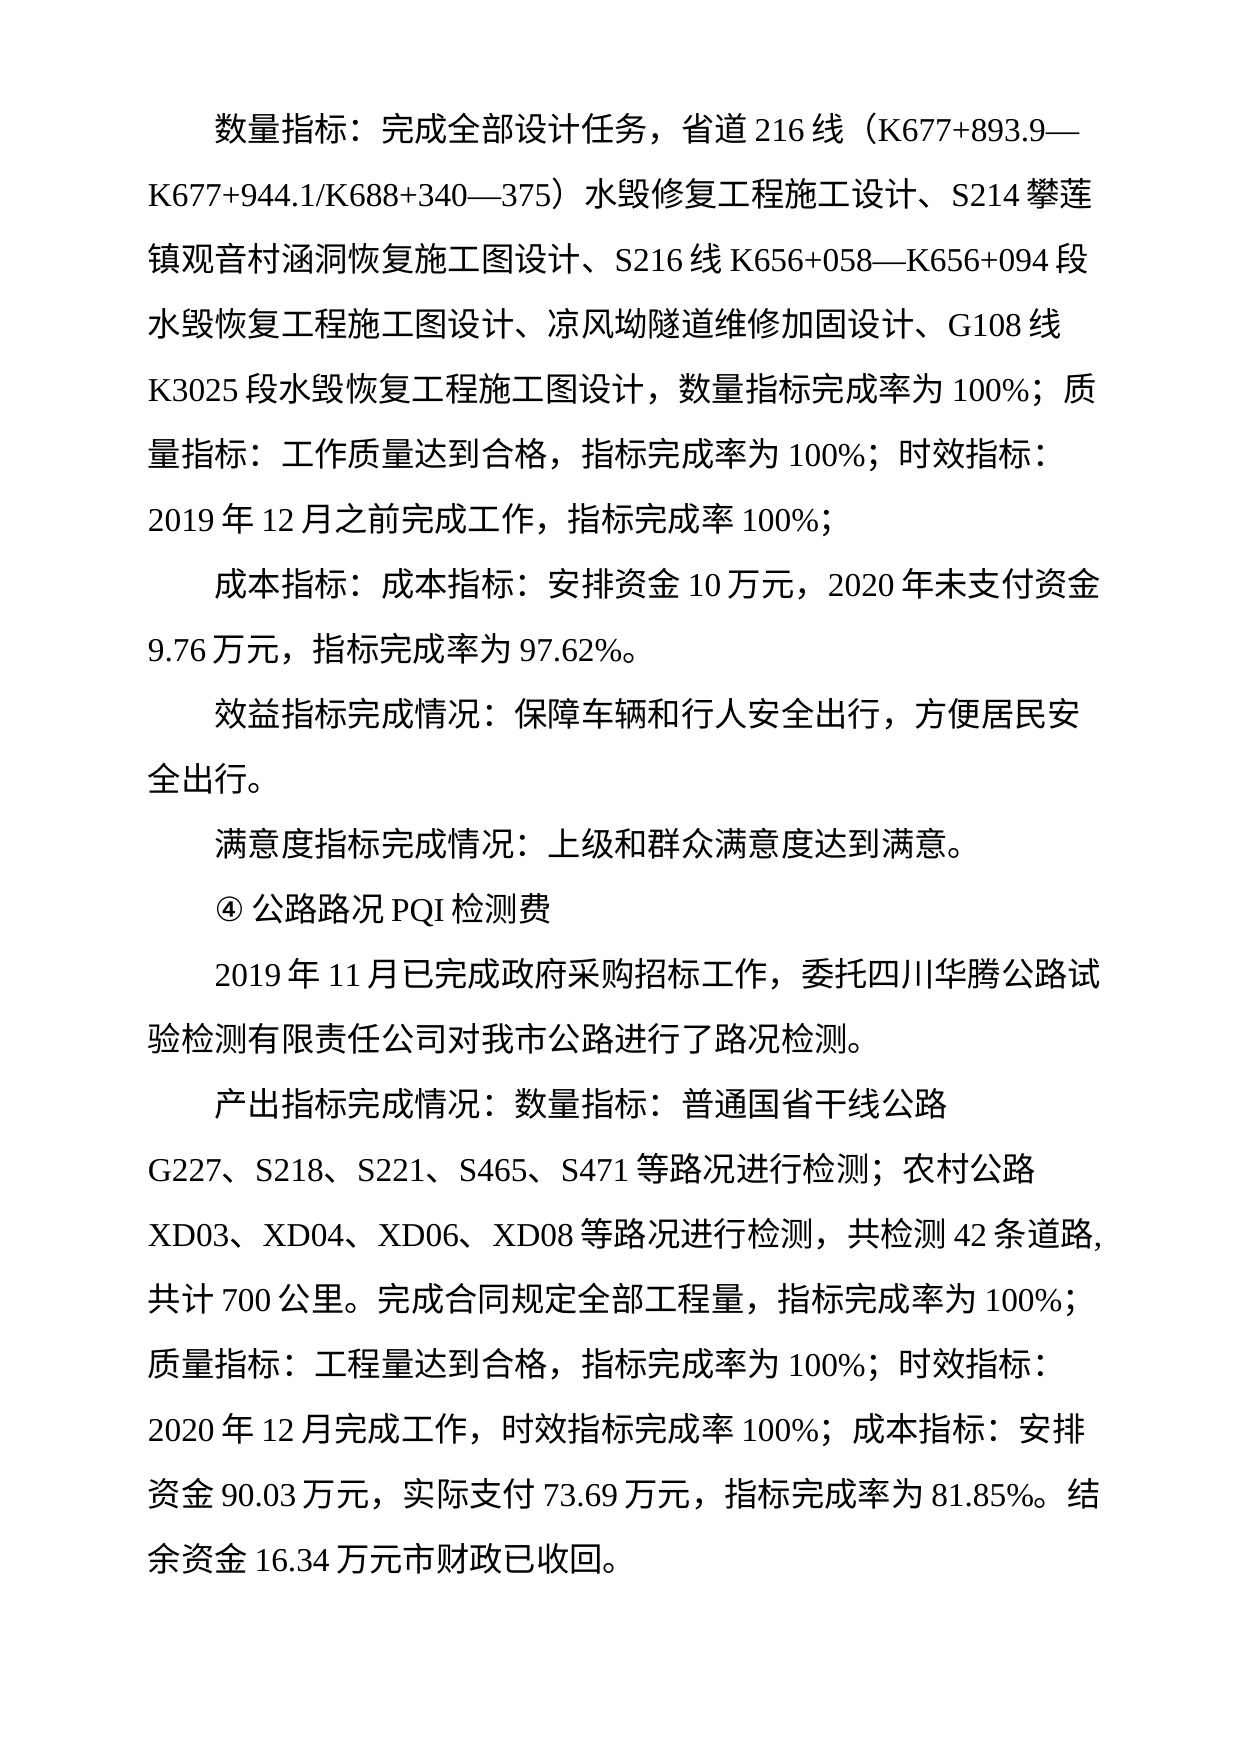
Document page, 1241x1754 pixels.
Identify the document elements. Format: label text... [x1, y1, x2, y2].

text 成本指标：成本指标：安排资金10万元，2020年未支付资金9.76万元，指标完成率为97.62%。 [148, 549, 1104, 679]
text 效益指标完成情况：保障车辆和行人安全出行，方便居民安全出行。 [148, 679, 1104, 809]
text 数量指标：完成全部设计任务，省道216线（K677+893.9—K677+944.1/K688+340—375）水毁修复工程施工设计、S214攀莲镇观音村涵洞恢复施工图设计、S216线K656+058—K656+094段水毁恢复工程施工图设计、凉风坳隧道维修加固设计、G108线K3025段水毁恢复工程施工图设计，数量指标完成率为100%；质量指标：工作质量达到合格，指标完成率为100%；时效指标：2019年12月之前完成工作，指标完成率100%； [148, 94, 1104, 549]
text 2019年11月已完成政府采购招标工作，委托四川华腾公路试验检测有限责任公司对我市公路进行了路况检测。 [148, 939, 1104, 1069]
text ④公路路况PQI检测费 [148, 874, 1104, 939]
text 产出指标完成情况：数量指标：普通国省干线公路G227、S218、S221、S465、S471等路况进行检测；农村公路XD03、XD04、XD06、XD08等路况进行检测，共检测42条道路,共计700公里。完成合同规定全部工程量，指标完成率为100%；质量指标：工程量达到合格，指标完成率为100%；时效指标：2020年12月完成工作，时效指标完成率100%；成本指标：安排资金90.03万元，实际支付73.69万元，指标完成率为81.85%。结余资金16.34万元市财政已收回。 [148, 1069, 1104, 1589]
text 满意度指标完成情况：上级和群众满意度达到满意。 [148, 809, 1104, 874]
